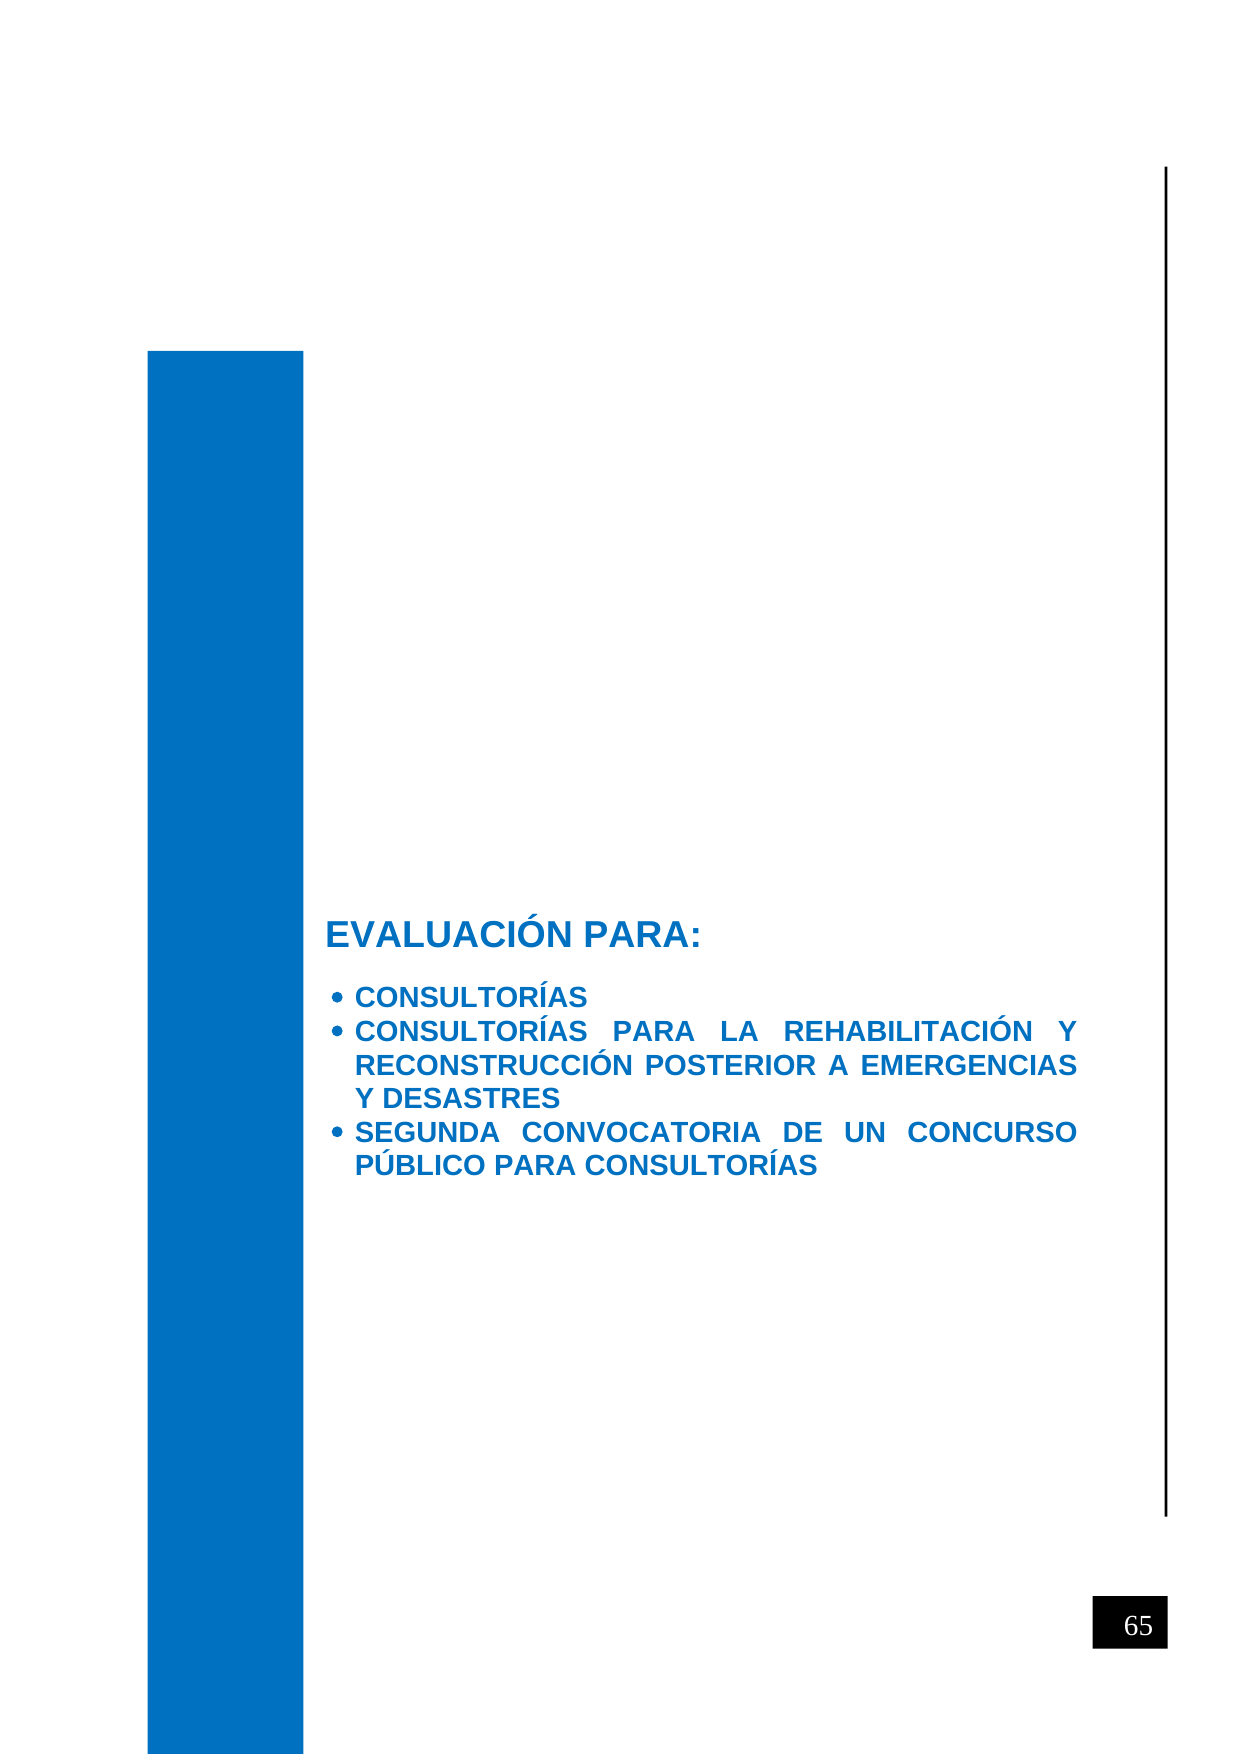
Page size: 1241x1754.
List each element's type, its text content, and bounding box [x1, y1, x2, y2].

list CONSULTORÍAS [332, 980, 1078, 1014]
list CONSULTORÍAS PARA LA REHABILITACIÓN Y RECONSTRUCCIÓN POSTERIOR A EMERGENCIAS Y DESASTRES [332, 1014, 1078, 1115]
text EVALUACIÓN PARA: [325, 912, 1078, 955]
list SEGUNDA CONVOCATORIA DE UN CONCURSO PÚBLICO PARA CONSULTORÍAS [332, 1115, 1078, 1182]
